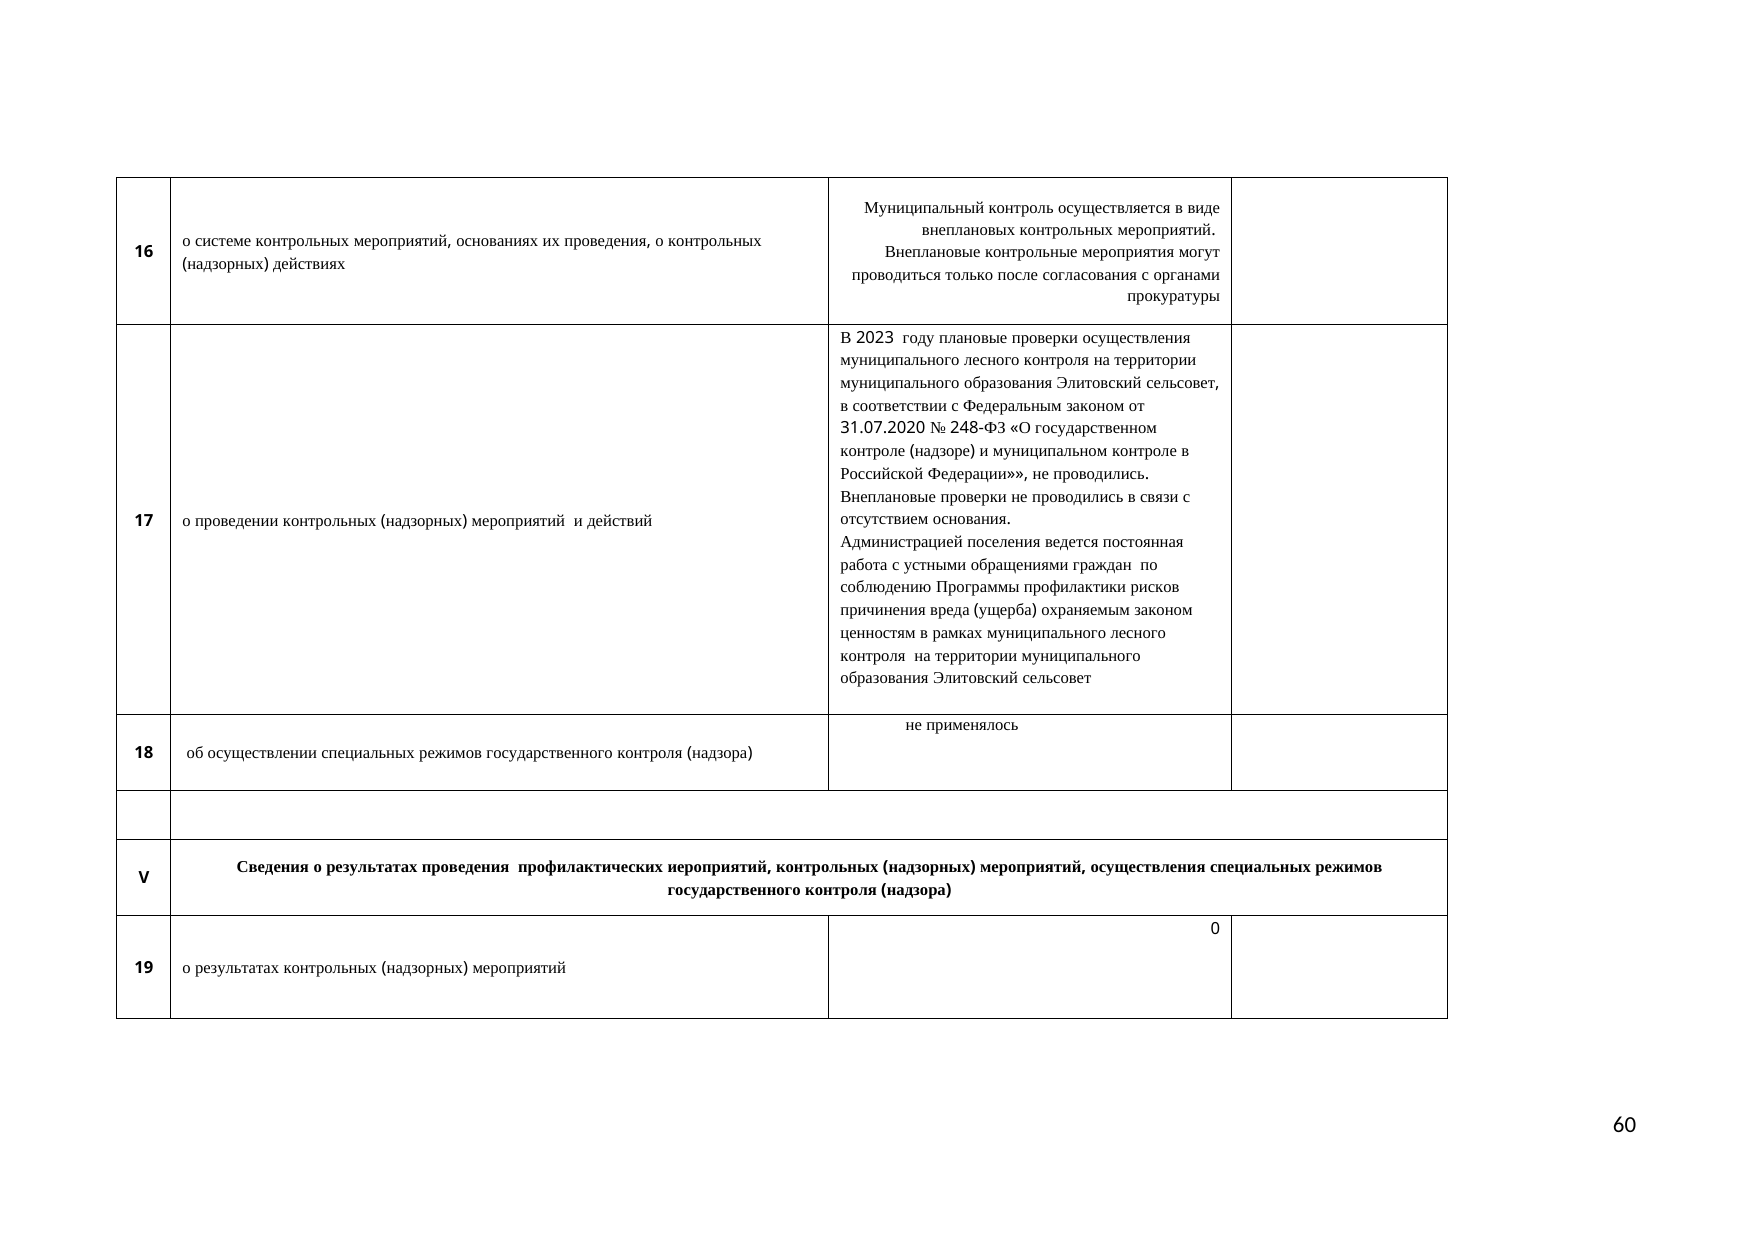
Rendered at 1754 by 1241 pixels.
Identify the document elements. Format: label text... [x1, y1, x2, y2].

table_cell [1232, 325, 1447, 714]
table_cell о системе контрольных мероприятий, основаниях их проведения, о контрольных (надзорных) действиях [171, 178, 828, 324]
table_cell [171, 791, 1447, 839]
table_cell не применялось [829, 715, 1231, 790]
table_cell В 2023 году плановые проверки осуществления муниципального лесного контроля на территории муниципального образования Элитовский сельсовет, в соответствии с Федеральным законом от 31.07.2020 № 248-ФЗ «О государственном контроле (надзоре) и муниципальном контроле в Российской Федерации»», не проводились. Внеплановые проверки не проводились в связи с отсутствием основания. Администрацией поселения ведется постоянная работа с устными обращениями граждан по соблюдению Программы профилактики рисков причинения вреда (ущерба) охраняемым законом ценностям в рамках муниципального лесного контроля на территории муниципального образования Элитовский сельсовет [829, 325, 1231, 714]
table_cell 17 [117, 325, 170, 714]
table_cell [1232, 715, 1447, 790]
table_cell 16 [117, 178, 170, 324]
table_cell Муниципальный контроль осуществляется в виде внеплановых контрольных мероприятий. Внеплановые контрольные мероприятия могут проводиться только после согласования с органами прокуратуры [829, 178, 1231, 324]
table_cell [1232, 916, 1447, 1018]
table_cell о проведении контрольных (надзорных) мероприятий и действий [171, 325, 828, 714]
table_cell 18 [117, 715, 170, 790]
table_cell Сведения о результатах проведения профилактических иероприятий, контрольных (надзорных) мероприятий, осуществления специальных режимов государственного контроля (надзора) [171, 840, 1447, 915]
table_cell 0 [829, 916, 1231, 1018]
table_cell [1232, 178, 1447, 324]
table_cell 19 [117, 916, 170, 1018]
table_cell [117, 791, 170, 839]
table_cell об осуществлении специальных режимов государственного контроля (надзора) [171, 715, 828, 790]
table_cell о результатах контрольных (надзорных) мероприятий [171, 916, 828, 1018]
table_cell V [117, 840, 170, 915]
